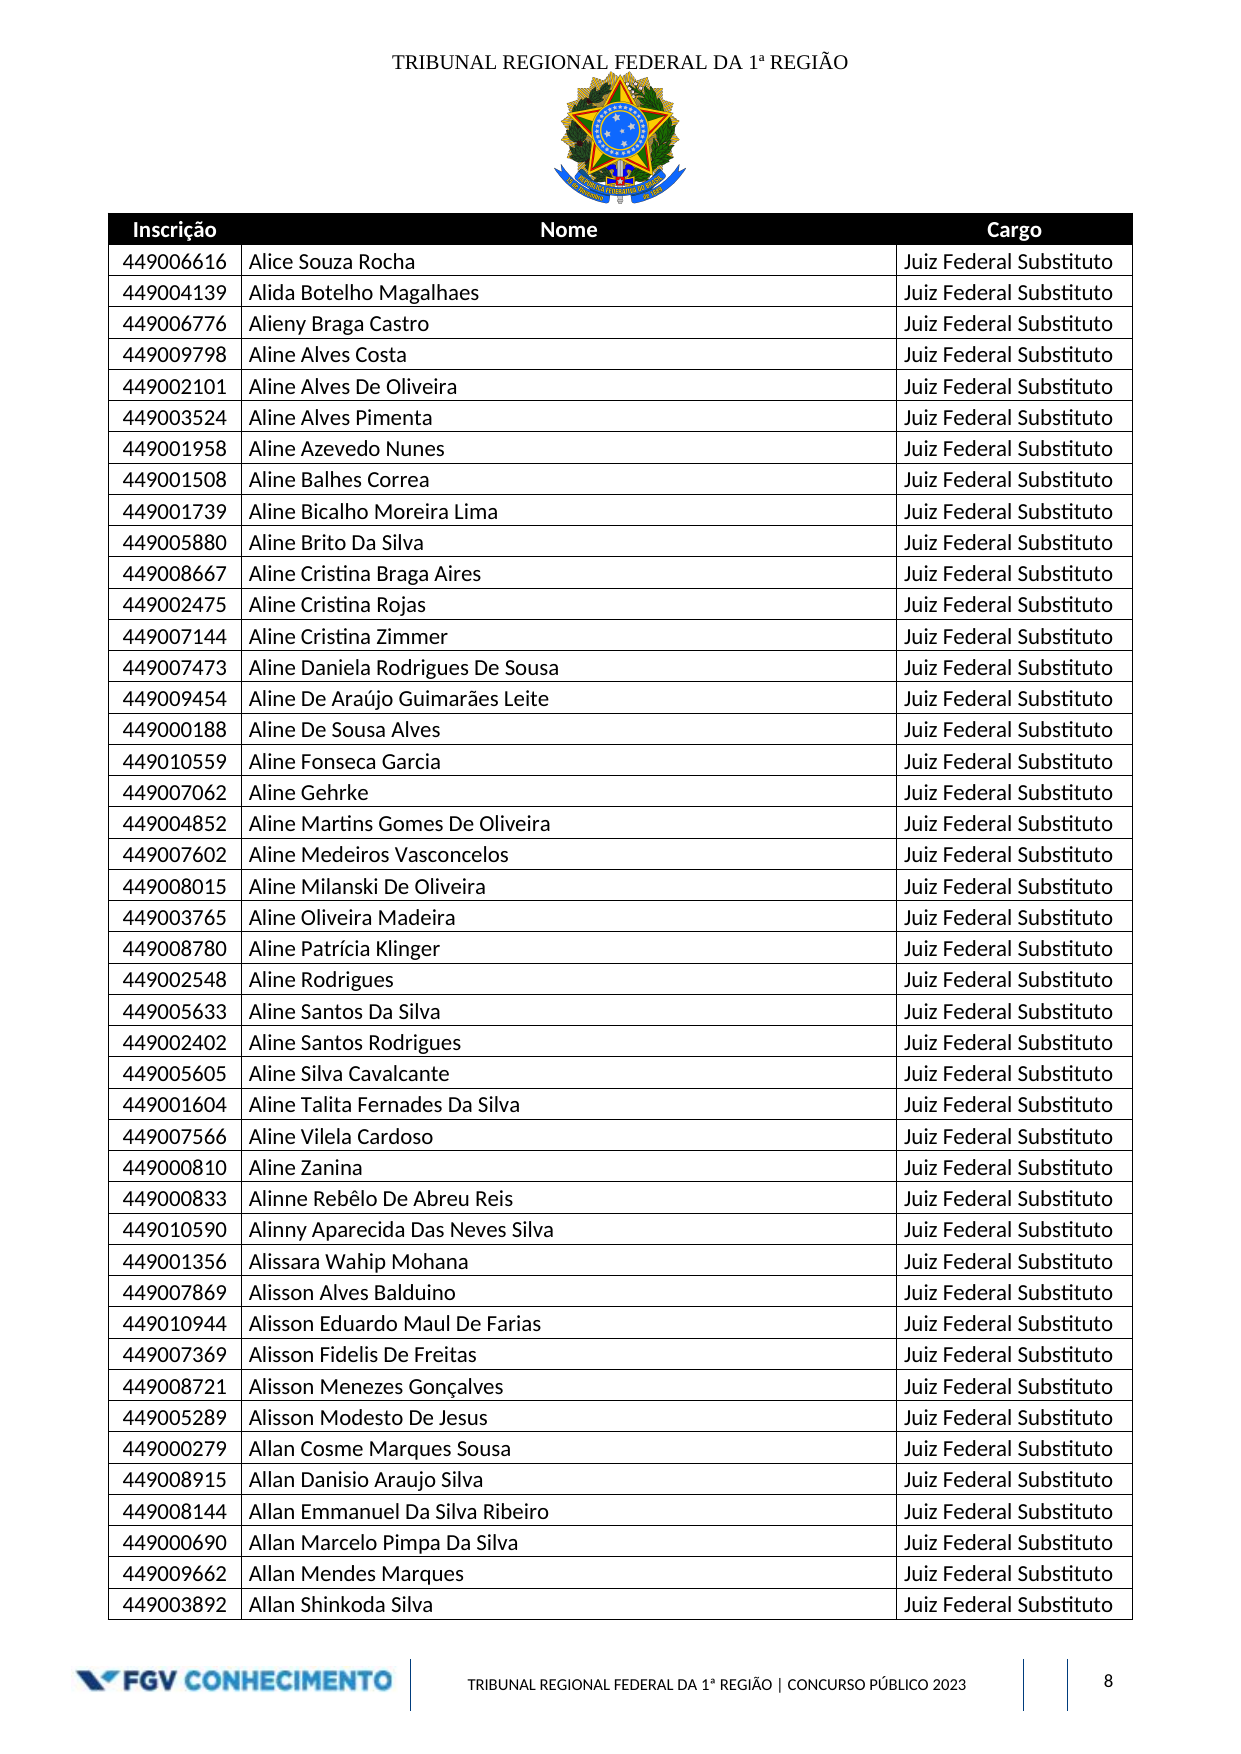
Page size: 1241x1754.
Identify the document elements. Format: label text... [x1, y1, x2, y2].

table_cell Juiz Federal Substituto [897, 1432, 1132, 1462]
table_cell 449010559 [109, 745, 241, 775]
table_cell Aline Santos Rodrigues [242, 1026, 896, 1056]
table_cell Juiz Federal Substituto [897, 245, 1132, 275]
table_cell Juiz Federal Substituto [897, 370, 1132, 400]
table_cell Aline Cristina Zimmer [242, 620, 896, 650]
table_cell Juiz Federal Substituto [897, 526, 1132, 556]
table_cell Juiz Federal Substituto [897, 1401, 1132, 1431]
table_cell Allan Danisio Araujo Silva [242, 1464, 896, 1494]
table_cell Juiz Federal Substituto [897, 589, 1132, 619]
table_cell Juiz Federal Substituto [897, 901, 1132, 931]
table_cell 449010944 [109, 1307, 241, 1337]
picture [71, 1666, 398, 1696]
table_cell Aline Rodrigues [242, 964, 896, 994]
table_cell Juiz Federal Substituto [897, 1026, 1132, 1056]
table_cell 449009662 [109, 1557, 241, 1587]
table_cell Aline Alves De Oliveira [242, 370, 896, 400]
table_cell Alinny Aparecida Das Neves Silva [242, 1214, 896, 1244]
table_cell Aline Alves Pimenta [242, 401, 896, 431]
table_cell Juiz Federal Substituto [897, 714, 1132, 744]
table_cell Aline Vilela Cardoso [242, 1120, 896, 1150]
table_cell Juiz Federal Substituto [897, 807, 1132, 837]
table_cell Aline Zanina [242, 1151, 896, 1181]
table_cell Allan Emmanuel Da Silva Ribeiro [242, 1495, 896, 1525]
table_cell 449005633 [109, 995, 241, 1025]
table_cell 449010590 [109, 1214, 241, 1244]
table_cell Juiz Federal Substituto [897, 464, 1132, 494]
table_cell Alinne Rebêlo De Abreu Reis [242, 1182, 896, 1212]
table_cell Juiz Federal Substituto [897, 557, 1132, 587]
table_cell 449006616 [109, 245, 241, 275]
table_cell Alisson Fidelis De Freitas [242, 1339, 896, 1369]
table_cell Juiz Federal Substituto [897, 1370, 1132, 1400]
table_cell 449007369 [109, 1339, 241, 1369]
table_cell 449006776 [109, 307, 241, 337]
table_cell Allan Mendes Marques [242, 1557, 896, 1587]
table_cell 449000810 [109, 1151, 241, 1181]
table_cell Juiz Federal Substituto [897, 964, 1132, 994]
table_cell 449003892 [109, 1589, 241, 1619]
table_cell Juiz Federal Substituto [897, 495, 1132, 525]
table_cell 449007144 [109, 620, 241, 650]
table_cell Juiz Federal Substituto [897, 1214, 1132, 1244]
table_cell Juiz Federal Substituto [897, 339, 1132, 369]
table_cell Juiz Federal Substituto [897, 1151, 1132, 1181]
table_cell Juiz Federal Substituto [897, 1245, 1132, 1275]
table_cell Juiz Federal Substituto [897, 1495, 1132, 1525]
table_cell 449007473 [109, 651, 241, 681]
table_cell Aline Milanski De Oliveira [242, 870, 896, 900]
table_cell 449001356 [109, 1245, 241, 1275]
table_cell Juiz Federal Substituto [897, 1089, 1132, 1119]
table_cell Juiz Federal Substituto [897, 432, 1132, 462]
picture [717, 62, 725, 68]
table_cell Juiz Federal Substituto [897, 870, 1132, 900]
table_header Cargo [897, 214, 1132, 244]
picture [554, 62, 563, 68]
table_cell 449000188 [109, 714, 241, 744]
table_cell 449000690 [109, 1526, 241, 1556]
table_cell Allan Cosme Marques Sousa [242, 1432, 896, 1462]
table_cell Aline Azevedo Nunes [242, 432, 896, 462]
table_cell Aline Balhes Correa [242, 464, 896, 494]
table_cell Aline Fonseca Garcia [242, 745, 896, 775]
table_cell Aline Brito Da Silva [242, 526, 896, 556]
table_cell 449001604 [109, 1089, 241, 1119]
table_cell 449001508 [109, 464, 241, 494]
table_cell Juiz Federal Substituto [897, 1307, 1132, 1337]
table_cell Aline Bicalho Moreira Lima [242, 495, 896, 525]
table_cell Aline Medeiros Vasconcelos [242, 839, 896, 869]
table_cell Juiz Federal Substituto [897, 839, 1132, 869]
table_cell 449002475 [109, 589, 241, 619]
table_cell 449000279 [109, 1432, 241, 1462]
table_cell Juiz Federal Substituto [897, 776, 1132, 806]
table_cell Alieny Braga Castro [242, 307, 896, 337]
table_cell 449007602 [109, 839, 241, 869]
table_cell Aline Oliveira Madeira [242, 901, 896, 931]
table_cell 449008721 [109, 1370, 241, 1400]
table_cell 449005289 [109, 1401, 241, 1431]
picture [486, 62, 754, 213]
table_cell Aline Daniela Rodrigues De Sousa [242, 651, 896, 681]
picture [642, 62, 650, 68]
table_cell Aline Silva Cavalcante [242, 1057, 896, 1087]
table_cell Aline Patrícia Klinger [242, 932, 896, 962]
table_cell 449009798 [109, 339, 241, 369]
table_cell Aline De Araújo Guimarães Leite [242, 682, 896, 712]
table_cell 449007869 [109, 1276, 241, 1306]
table_cell Aline Cristina Braga Aires [242, 557, 896, 587]
table_cell Juiz Federal Substituto [897, 1120, 1132, 1150]
table_header Nome [242, 214, 896, 244]
table_cell Alisson Eduardo Maul De Farias [242, 1307, 896, 1337]
table_cell 449003765 [109, 901, 241, 931]
table_cell Aline Alves Costa [242, 339, 896, 369]
table_cell Juiz Federal Substituto [897, 995, 1132, 1025]
table_cell Juiz Federal Substituto [897, 1589, 1132, 1619]
table_cell 449008915 [109, 1464, 241, 1494]
table_cell 449007062 [109, 776, 241, 806]
table_cell Allan Shinkoda Silva [242, 1589, 896, 1619]
table_cell 449000833 [109, 1182, 241, 1212]
table_cell Aline Cristina Rojas [242, 589, 896, 619]
table_cell 449009454 [109, 682, 241, 712]
table_cell Alida Botelho Magalhaes [242, 276, 896, 306]
table_cell Aline Martins Gomes De Oliveira [242, 807, 896, 837]
table_cell Juiz Federal Substituto [897, 1526, 1132, 1556]
table_cell 449005880 [109, 526, 241, 556]
table_cell 449001958 [109, 432, 241, 462]
table_cell 449002402 [109, 1026, 241, 1056]
table_cell Aline Santos Da Silva [242, 995, 896, 1025]
table_cell Alisson Modesto De Jesus [242, 1401, 896, 1431]
table_cell Juiz Federal Substituto [897, 1182, 1132, 1212]
table_cell Juiz Federal Substituto [897, 1464, 1132, 1494]
table_header Inscrição [109, 214, 241, 244]
table_cell 449001739 [109, 495, 241, 525]
table_cell Juiz Federal Substituto [897, 932, 1132, 962]
table_cell Alice Souza Rocha [242, 245, 896, 275]
table_cell 449008780 [109, 932, 241, 962]
table_cell 449008667 [109, 557, 241, 587]
table_cell 449005605 [109, 1057, 241, 1087]
table_cell Aline Gehrke [242, 776, 896, 806]
table_cell 449004852 [109, 807, 241, 837]
table_cell 449008144 [109, 1495, 241, 1525]
table_cell Alisson Alves Balduino [242, 1276, 896, 1306]
table_cell Juiz Federal Substituto [897, 682, 1132, 712]
table_cell Allan Marcelo Pimpa Da Silva [242, 1526, 896, 1556]
table_cell Juiz Federal Substituto [897, 745, 1132, 775]
table_cell Juiz Federal Substituto [897, 1276, 1132, 1306]
table_cell 449002101 [109, 370, 241, 400]
table_cell Juiz Federal Substituto [897, 1057, 1132, 1087]
table_cell Juiz Federal Substituto [897, 276, 1132, 306]
table_cell Juiz Federal Substituto [897, 401, 1132, 431]
table_cell Aline De Sousa Alves [242, 714, 896, 744]
table_cell Juiz Federal Substituto [897, 1557, 1132, 1587]
table_cell Juiz Federal Substituto [897, 651, 1132, 681]
table_cell 449008015 [109, 870, 241, 900]
table_cell Aline Talita Fernades Da Silva [242, 1089, 896, 1119]
table_cell 449007566 [109, 1120, 241, 1150]
table_cell Juiz Federal Substituto [897, 620, 1132, 650]
table_cell Alissara Wahip Mohana [242, 1245, 896, 1275]
table_cell 449004139 [109, 276, 241, 306]
table_cell Juiz Federal Substituto [897, 1339, 1132, 1369]
table_cell 449003524 [109, 401, 241, 431]
table_cell Alisson Menezes Gonçalves [242, 1370, 896, 1400]
table_cell 449002548 [109, 964, 241, 994]
table_cell Juiz Federal Substituto [897, 307, 1132, 337]
